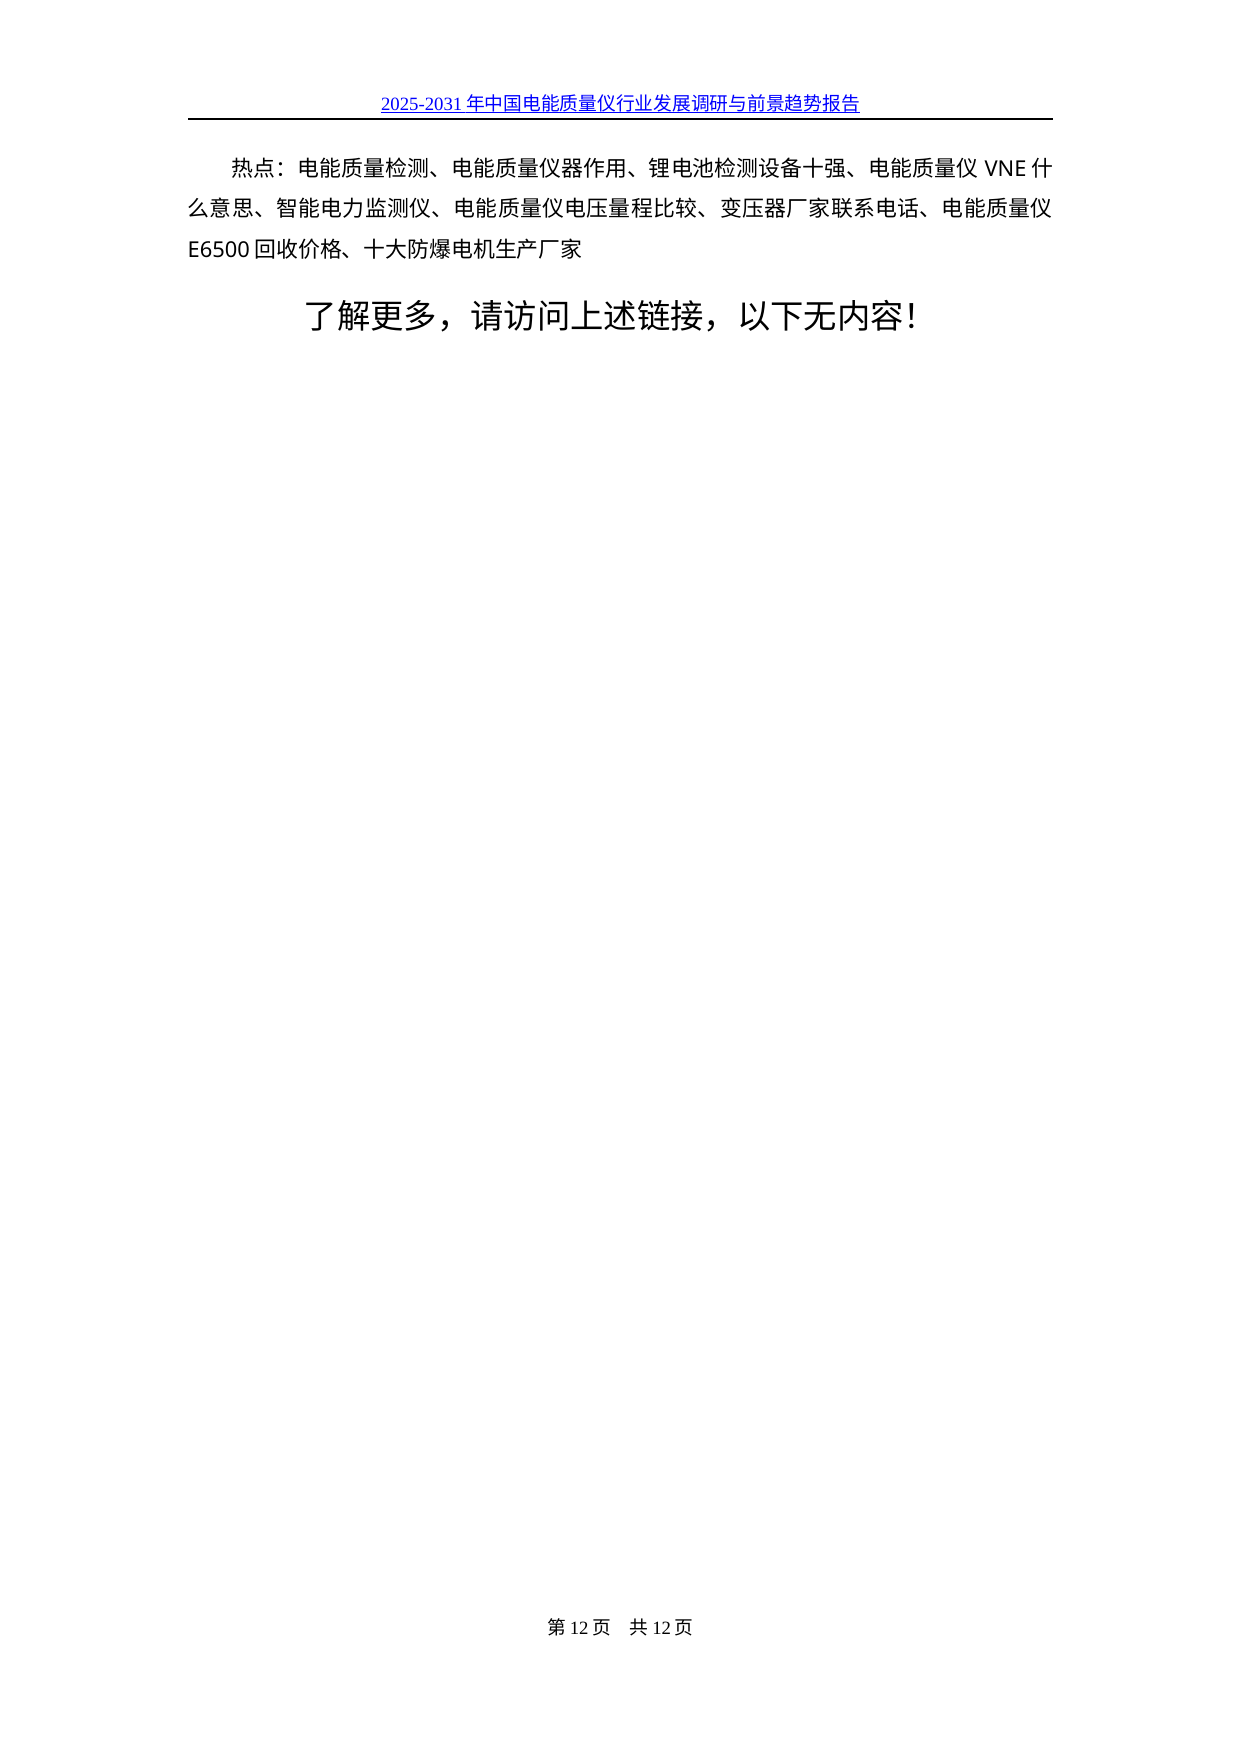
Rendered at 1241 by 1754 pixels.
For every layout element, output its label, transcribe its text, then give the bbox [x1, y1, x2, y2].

title 了解更多，请访问上述链接，以下无内容！ [187, 282, 1053, 347]
text 热点：电能质量检测、电能质量仪器作用、锂电池检测设备十强、电能质量仪VNE什么意思、智能电力监测仪、电能质量仪电压量程比较、变压器厂家联系电话、电能质量仪E6500回收价格、十大防爆电机生产厂家 [187, 150, 1053, 264]
